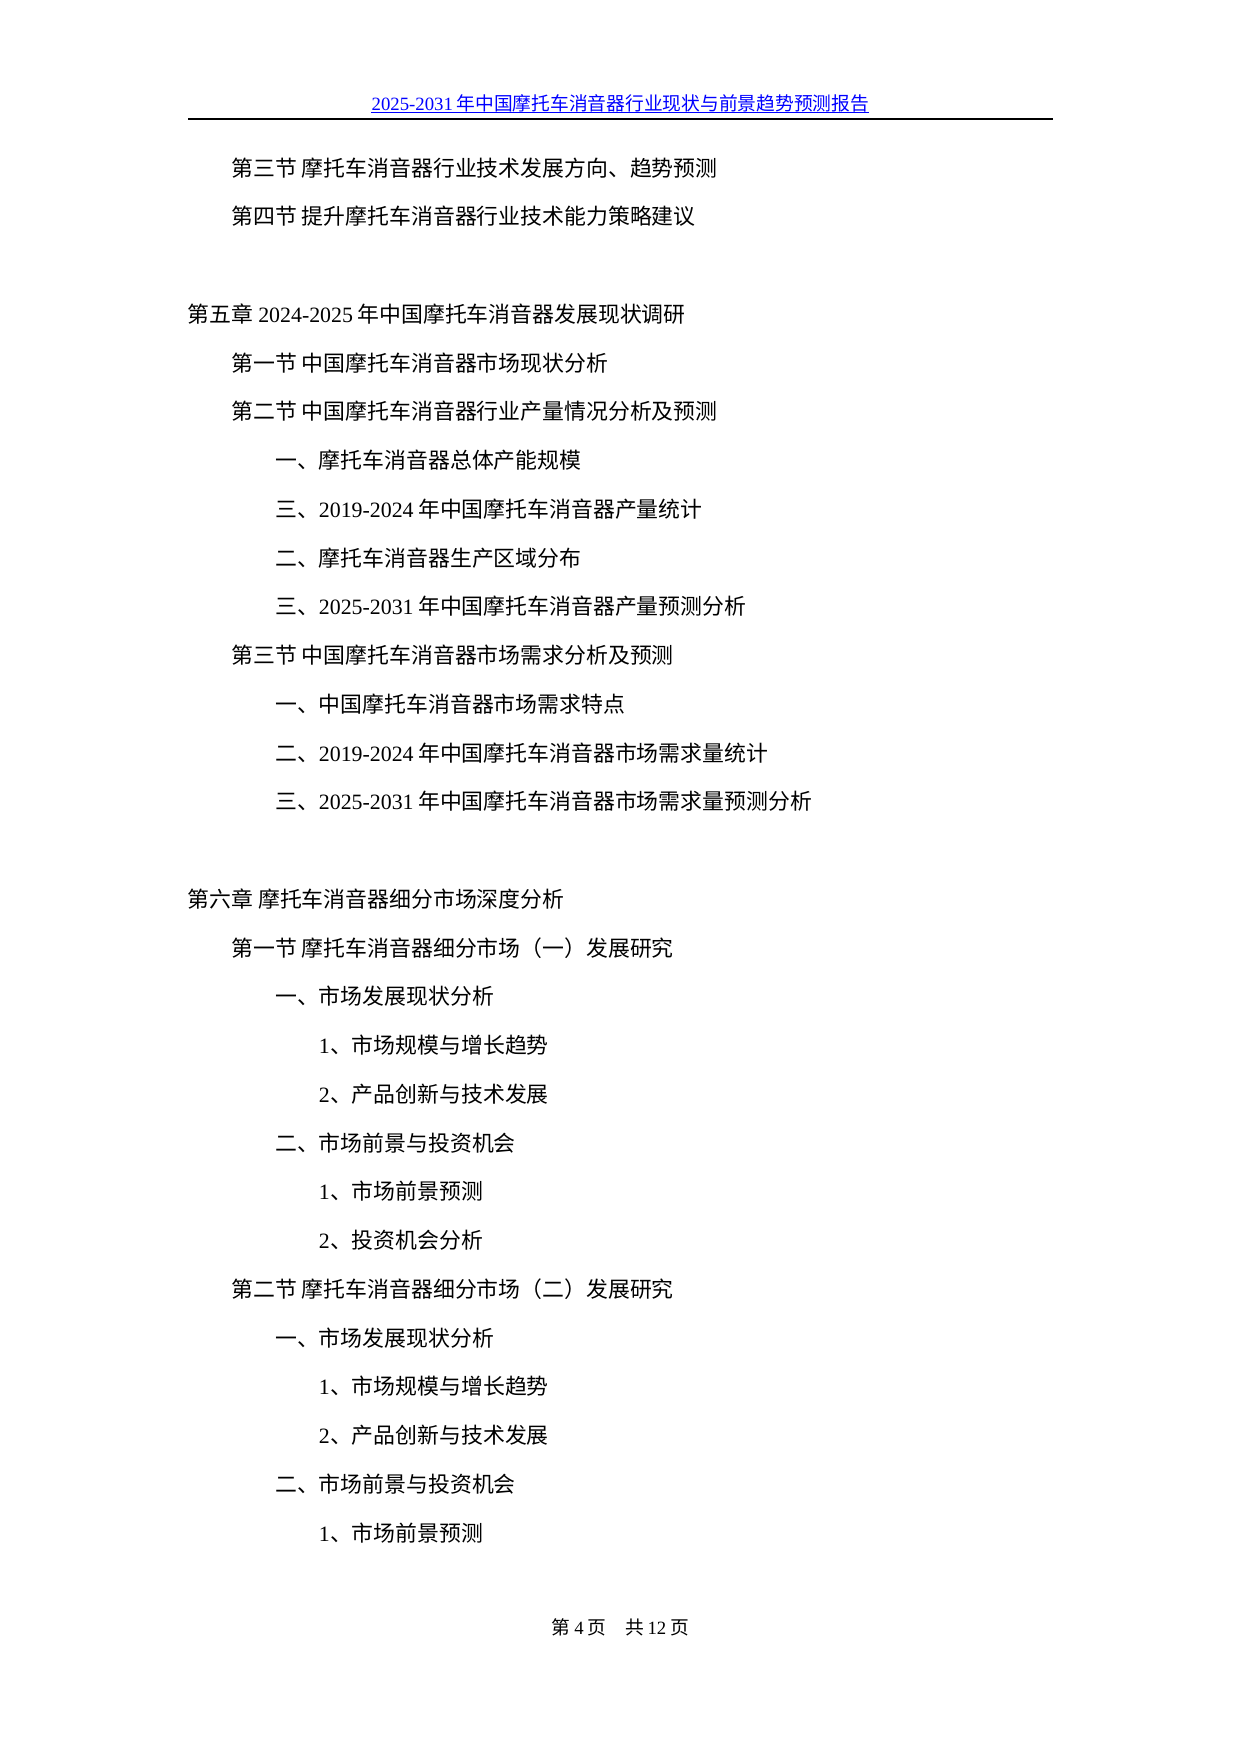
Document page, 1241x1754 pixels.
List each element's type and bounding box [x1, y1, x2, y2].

text [187, 150, 1053, 1548]
